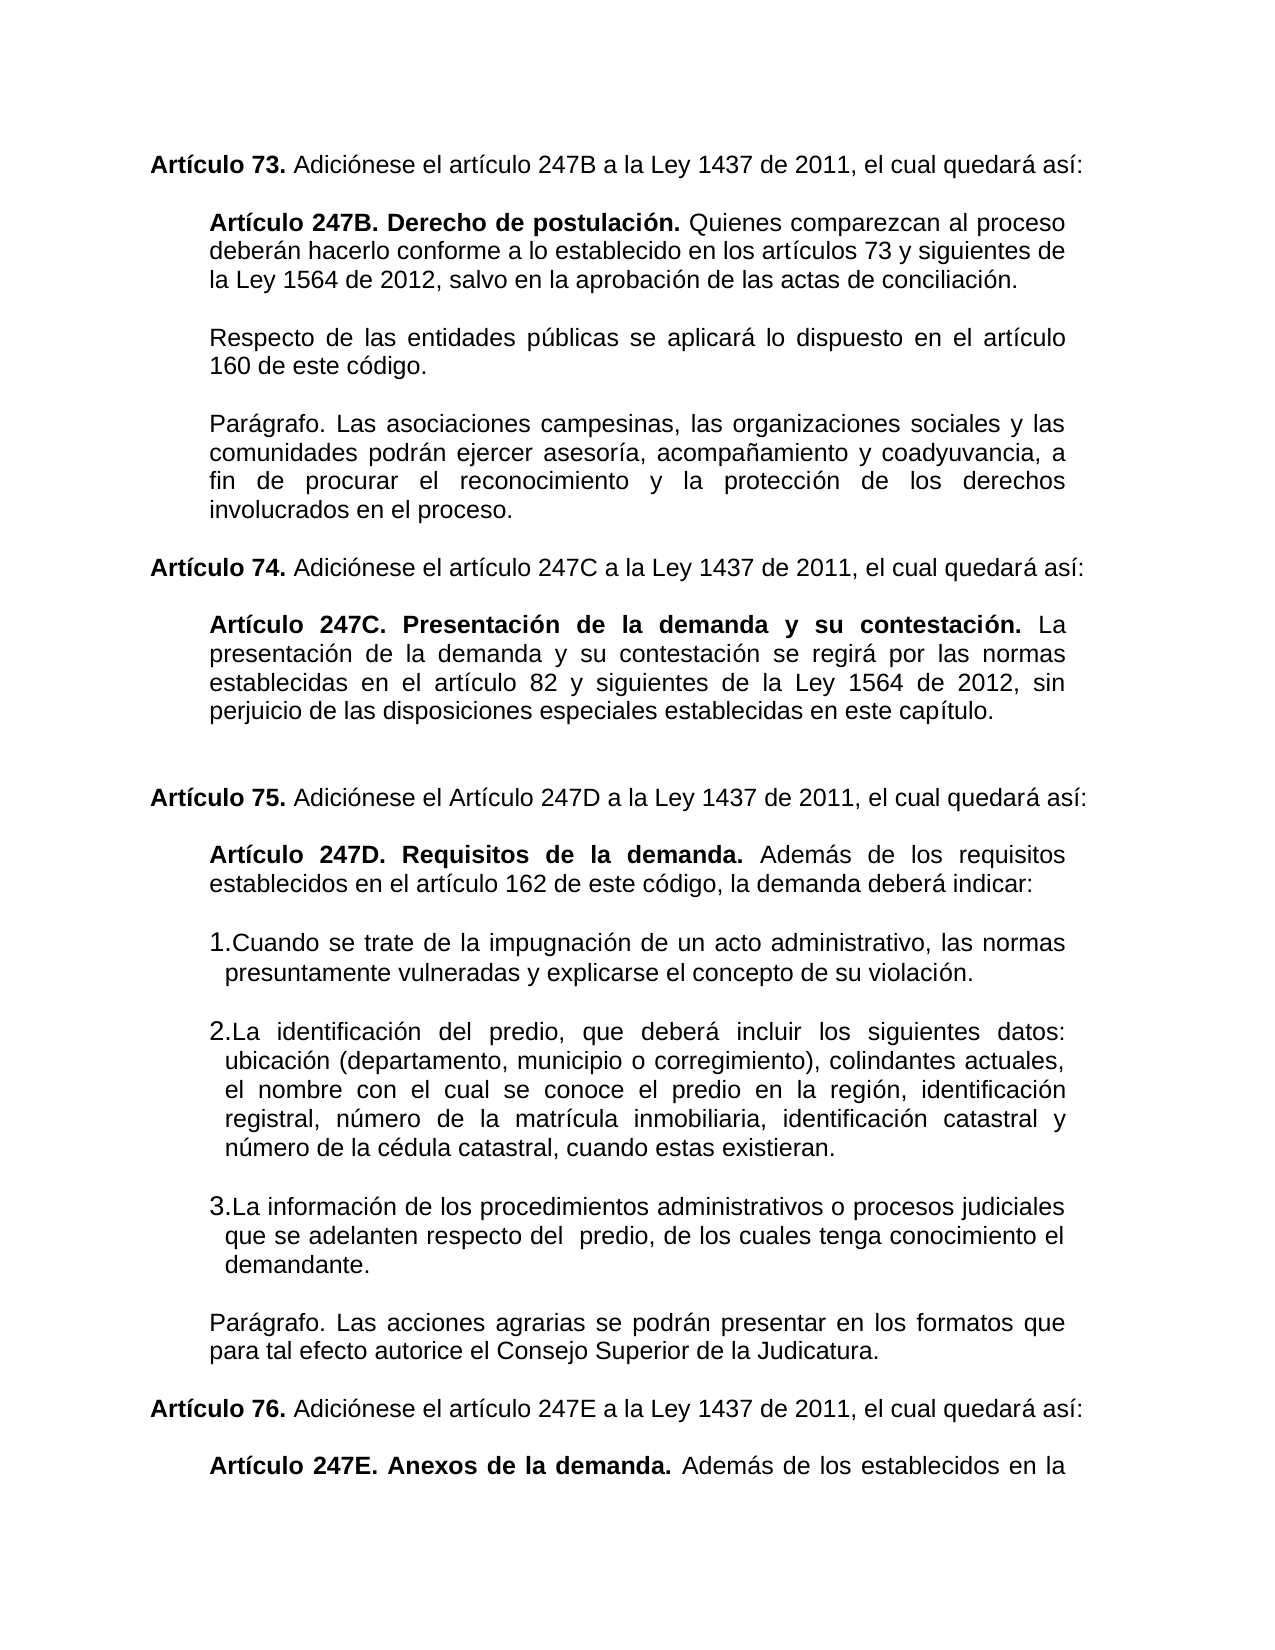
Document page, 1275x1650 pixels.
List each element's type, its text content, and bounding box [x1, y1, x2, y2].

text Artículo 74. Adiciónese el artículo 247C a la Ley 1437 de 2011, el cual quedará así: [150, 552, 1125, 581]
text Artículo 247C. Presentación de la demanda y su contestación. La presentación de la demanda y su contestación se regirá por las normas establecidas en el artículo 82 y siguientes de la Ley 1564 de 2012, sin perjuicio de las disposiciones especiales establecidas en este capítulo. [209, 610, 1066, 725]
text Respecto de las entidades públicas se aplicará lo dispuesto en el artículo 160 de este código. [209, 322, 1066, 380]
text Artículo 76. Adiciónese el artículo 247E a la Ley 1437 de 2011, el cual quedará así: [150, 1394, 1125, 1422]
list La información de los procedimientos administrativos o procesos judiciales que se adelanten respecto del predio, de los cuales tenga conocimiento el demandante. [209, 1190, 1066, 1279]
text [209, 1451, 1066, 1480]
text Artículo 247B. Derecho de postulación. Quienes comparezcan al proceso deberán hacerlo conforme a lo establecido en los artículos 73 y siguientes de la Ley 1564 de 2012, salvo en la aprobación de las actas de conciliación. [209, 207, 1066, 294]
text Parágrafo. Las acciones agrarias se podrán presentar en los formatos que para tal efecto autorice el Consejo Superior de la Judicatura. [209, 1307, 1066, 1365]
text Artículo 75. Adiciónese el Artículo 247D a la Ley 1437 de 2011, el cual quedará así: [150, 782, 1125, 811]
list Cuando se trate de la impugnación de un acto administrativo, las normas presuntamente vulneradas y explicarse el concepto de su violación. [209, 926, 1066, 986]
list La identificación del predio, que deberá incluir los siguientes datos: ubicación (departamento, municipio o corregimiento), colindantes actuales, el nombre con el cual se conoce el predio en la región, identificación registral, número de la matrícula inmobiliaria, identificación catastral y número de la cédula catastral, cuando estas existieran. [209, 1015, 1066, 1161]
text Parágrafo. Las asociaciones campesinas, las organizaciones sociales y las comunidades podrán ejercer asesoría, acompañamiento y coadyuvancia, a fin de procurar el reconocimiento y la protección de los derechos involucrados en el proceso. [209, 409, 1066, 524]
text Artículo 247D. Requisitos de la demanda. Además de los requisitos establecidos en el artículo 162 de este código, la demanda deberá indicar: [209, 840, 1066, 897]
text Artículo 73. Adiciónese el artículo 247B a la Ley 1437 de 2011, el cual quedará así: [150, 150, 1125, 179]
